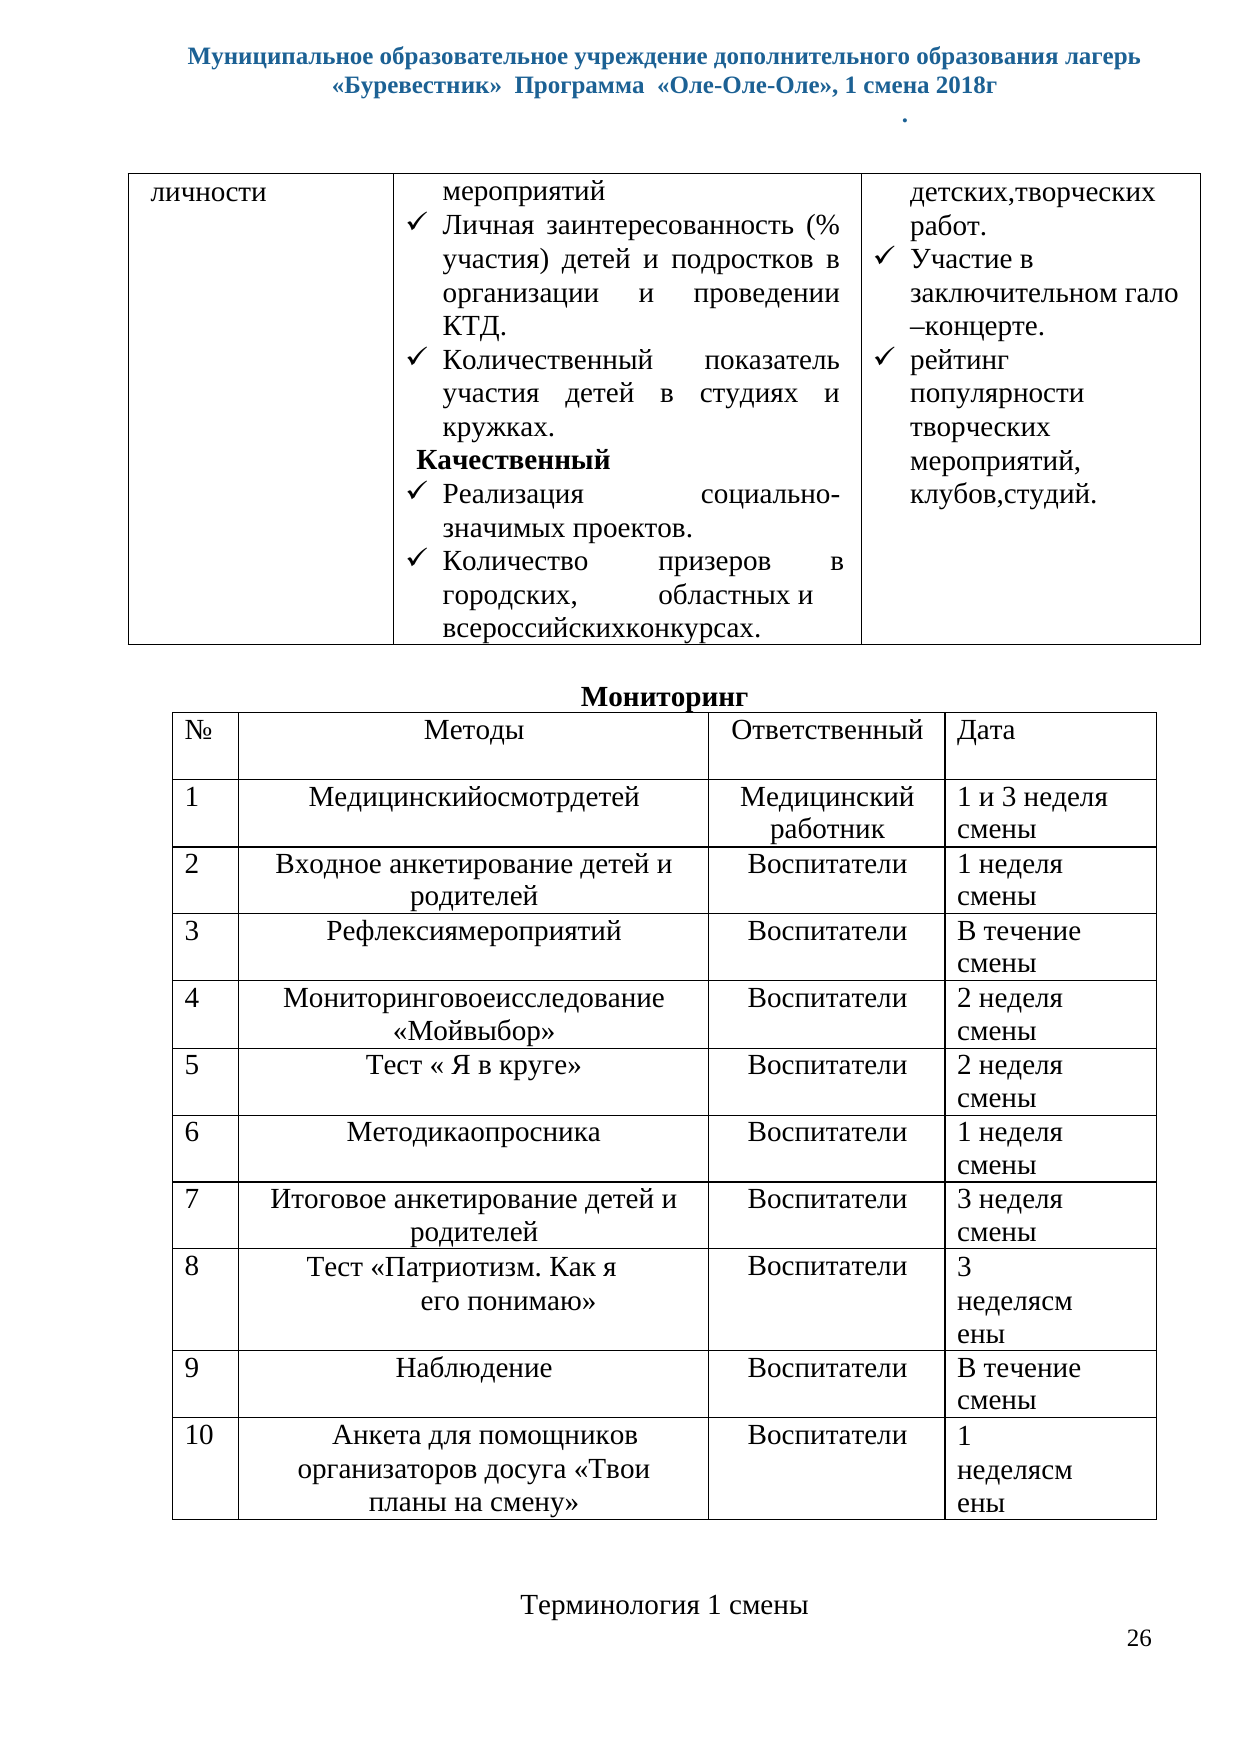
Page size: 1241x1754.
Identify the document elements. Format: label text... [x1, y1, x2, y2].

table_header Дата [946, 713, 1156, 779]
table_header Методы [239, 713, 708, 779]
table_header Ответственный [709, 713, 944, 779]
table_cell Анкета для помощников организаторов досуга «Твои планы на смену» [239, 1418, 708, 1519]
table_cell 1 и 3 неделя смены [946, 780, 1156, 846]
table_cell 2 [173, 848, 238, 913]
table_cell 10 [173, 1418, 238, 1519]
text Терминология 1 смены [177, 1587, 1152, 1621]
table_cell 2 неделя смены [946, 1049, 1156, 1114]
table_cell Воспитатели [709, 1049, 944, 1114]
table_cell 1 неделясмены [946, 1418, 1156, 1519]
table_cell Воспитатели [709, 981, 944, 1047]
table_cell 8 [173, 1249, 238, 1350]
table_cell Воспитатели [709, 1116, 944, 1181]
table_cell Медицинскийосмотрдетей [239, 780, 708, 846]
table_cell 5 [173, 1049, 238, 1114]
table_cell 1 [173, 780, 238, 846]
table_cell 1 неделя смены [946, 1116, 1156, 1181]
table_cell Медицинский работник [709, 780, 944, 846]
table_cell 2 неделя смены [946, 981, 1156, 1047]
table_cell Воспитатели [709, 1249, 944, 1350]
table_cell В течение смены [946, 1351, 1156, 1417]
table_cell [394, 174, 861, 644]
table_cell Наблюдение [239, 1351, 708, 1417]
table_cell Итоговое анкетирование детей и родителей [239, 1183, 708, 1248]
table_cell 9 [173, 1351, 238, 1417]
table_cell 4 [173, 981, 238, 1047]
table_cell В течение смены [946, 914, 1156, 980]
table_cell 7 [173, 1183, 238, 1248]
table_cell Тест «Патриотизм. Как я его понимаю» [239, 1249, 708, 1350]
table_header № [173, 713, 238, 779]
text Мониторинг [177, 679, 1152, 712]
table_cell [129, 174, 393, 644]
table_cell 3 неделя смены [946, 1183, 1156, 1248]
table_cell 6 [173, 1116, 238, 1181]
table_cell Входное анкетирование детей и родителей [239, 848, 708, 913]
table_cell Воспитатели [709, 848, 944, 913]
table_cell 3 [173, 914, 238, 980]
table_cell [862, 174, 1200, 644]
table_cell Воспитатели [709, 914, 944, 980]
table_cell 3 неделясмены [946, 1249, 1156, 1350]
table_cell Воспитатели [709, 1183, 944, 1248]
table_cell Тест « Я в круге» [239, 1049, 708, 1114]
table_cell Воспитатели [709, 1351, 944, 1417]
table_cell Воспитатели [709, 1418, 944, 1519]
table_cell 1 неделя смены [946, 848, 1156, 913]
table_cell Рефлексиямероприятий [239, 914, 708, 980]
table_cell Методикаопросника [239, 1116, 708, 1181]
table_cell Мониторинговоеисследование «Мойвыбор» [239, 981, 708, 1047]
